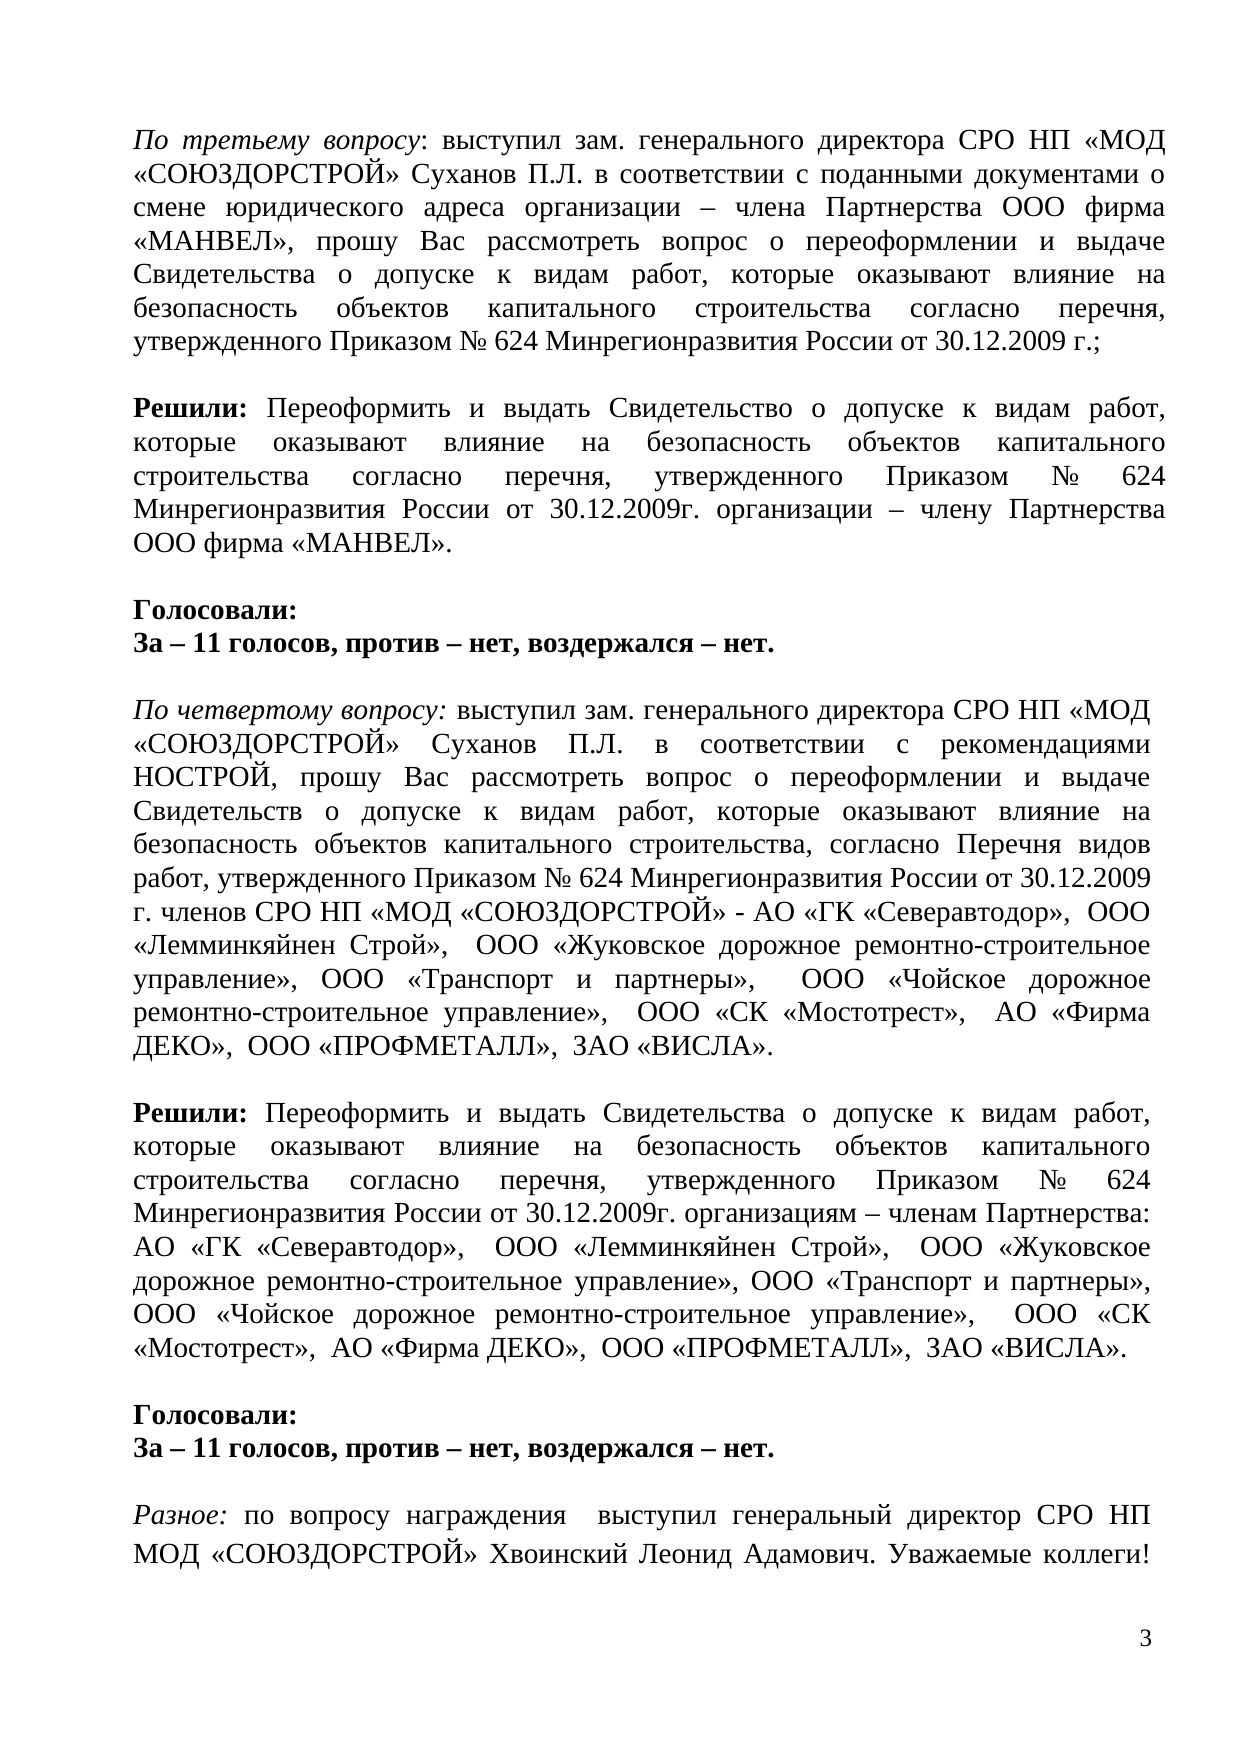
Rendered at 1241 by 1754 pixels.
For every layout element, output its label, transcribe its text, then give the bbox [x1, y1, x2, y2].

text За – 11 голосов, против – нет, воздержался – нет. [133, 625, 1152, 659]
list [133, 1497, 1152, 1569]
text Решили: Переоформить и выдать Свидетельства о допуске к видам работ, которые оказывают влияние на безопасность объектов капитального строительства согласно перечня, утвержденного Приказом № 624 Минрегионразвития России от 30.12.2009г. организациям – членам Партнерства: АО «ГК «Северавтодор», ООО «Лемминкяйнен Строй», ООО «Жуковское дорожное ремонтно-строительное управление», ООО «Транспорт и партнеры», ООО «Чойское дорожное ремонтно-строительное управление», ООО «СК «Мостотрест», АО «Фирма ДЕКО», ООО «ПРОФМЕТАЛЛ», ЗАО «ВИСЛА». [133, 1095, 1152, 1363]
text Голосовали: [133, 592, 1152, 625]
text За – 11 голосов, против – нет, воздержался – нет. [133, 1430, 1152, 1464]
text Голосовали: [133, 1397, 1152, 1430]
text Решили: Переоформить и выдать Свидетельство о допуске к видам работ, которые оказывают влияние на безопасность объектов капитального строительства согласно перечня, утвержденного Приказом № 624 Минрегионразвития России от 30.12.2009г. организации – члену Партнерства ООО фирма «МАНВЕЛ». [133, 391, 1167, 558]
text По четвертому вопросу: выступил зам. генерального директора СРО НП «МОД «СОЮЗДОРСТРОЙ» Суханов П.Л. в соответствии с рекомендациями НОСТРОЙ, прошу Вас рассмотреть вопрос о переоформлении и выдаче Свидетельств о допуске к видам работ, которые оказывают влияние на безопасность объектов капитального строительства, согласно Перечня видов работ, утвержденного Приказом № 624 Минрегионразвития России от 30.12.2009 г. членов СРО НП «МОД «СОЮЗДОРСТРОЙ» - АО «ГК «Северавтодор», ООО «Лемминкяйнен Строй», ООО «Жуковское дорожное ремонтно-строительное управление», ООО «Транспорт и партнеры», ООО «Чойское дорожное ремонтно-строительное управление», ООО «СК «Мостотрест», АО «Фирма ДЕКО», ООО «ПРОФМЕТАЛЛ», ЗАО «ВИСЛА». [133, 692, 1152, 1061]
text По третьему вопросу: выступил зам. генерального директора СРО НП «МОД «СОЮЗДОРСТРОЙ» Суханов П.Л. в соответствии с поданными документами о смене юридического адреса организации – члена Партнерства ООО фирма «МАНВЕЛ», прошу Вас рассмотреть вопрос о переоформлении и выдаче Свидетельства о допуске к видам работ, которые оказывают влияние на безопасность объектов капитального строительства согласно перечня, утвержденного Приказом № 624 Минрегионразвития России от 30.12.2009 г.; [133, 122, 1167, 357]
